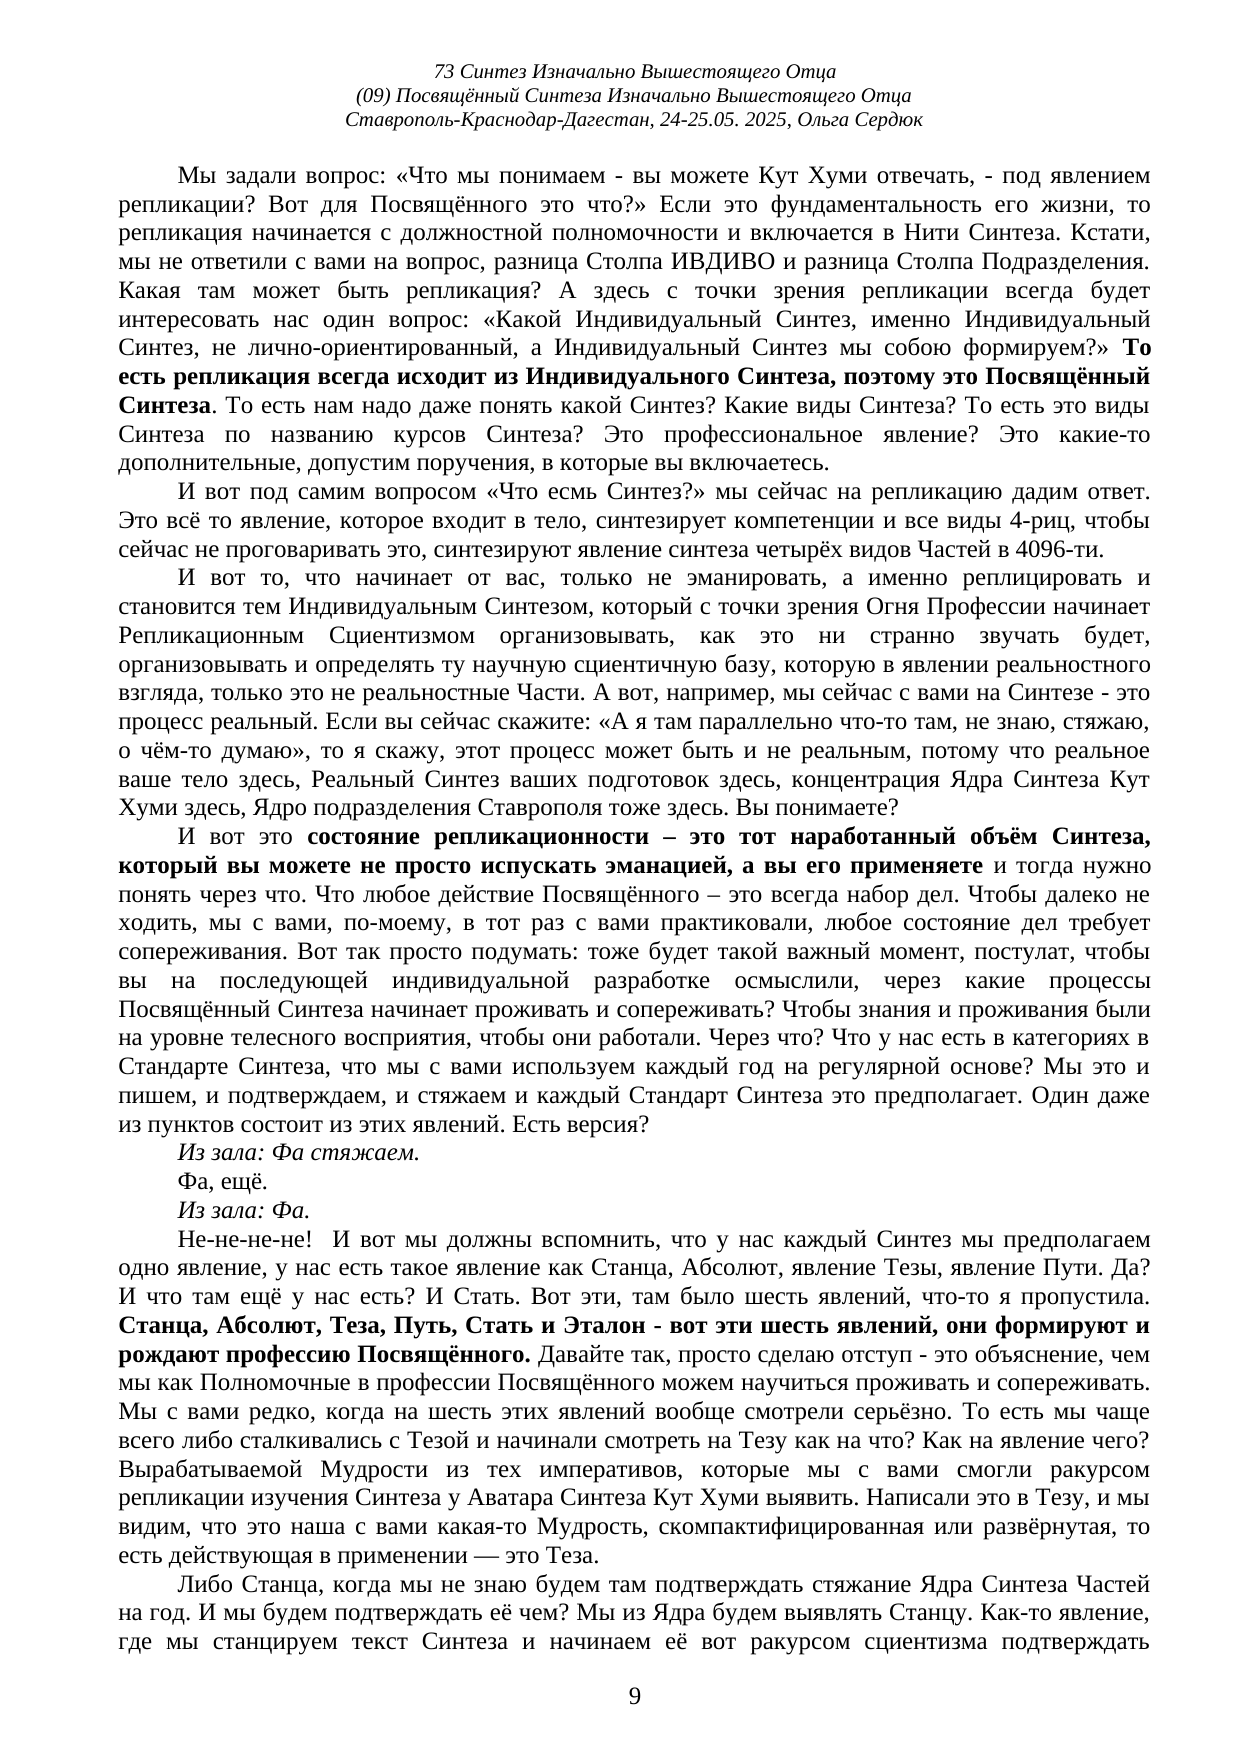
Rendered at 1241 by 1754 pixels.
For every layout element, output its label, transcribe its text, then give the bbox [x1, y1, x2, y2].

text Из зала: Фа стяжаем. [118, 1137, 1152, 1166]
text Из зала: Фа. [118, 1195, 1152, 1224]
text Не-не-не-не! И вот мы должны вспомнить, что у нас каждый Синтез мы предполагаем одно явление, у нас есть такое явление как Станца, Абсолют, явление Тезы, явление Пути. Да? И что там ещё у нас есть? И Стать. Вот эти, там было шесть явлений, что-то я пропустила. Станца, Абсолют, Теза, Путь, Стать и Эталон - вот эти шесть явлений, они формируют и рождают профессию Посвящённого. Давайте так, просто сделаю отступ - это объяснение, чем мы как Полномочные в профессии Посвящённого можем научиться проживать и сопереживать. Мы с вами редко, когда на шесть этих явлений вообще смотрели серьёзно. То есть мы чаще всего либо сталкивались с Тезой и начинали смотреть на Тезу как на что? Как на явление чего? Вырабатываемой Мудрости из тех императивов, которые мы с вами смогли ракурсом репликации изучения Синтеза у Аватара Синтеза Кут Хуми выявить. Написали это в Тезу, и мы видим, что это наша с вами какая-то Мудрость, скомпактифицированная или развёрнутая, то есть действующая в применении — это Теза. [118, 1224, 1152, 1569]
text И вот под самим вопросом «Что есмь Синтез?» мы сейчас на репликацию дадим ответ. Это всё то явление, которое входит в тело, синтезирует компетенции и все виды 4-риц, чтобы сейчас не проговаривать это, синтезируют явление синтеза четырёх видов Частей в 4096-ти. [118, 476, 1152, 562]
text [118, 1569, 1152, 1655]
text И вот это состояние репликационности – это тот наработанный объём Синтеза, который вы можете не просто испускать эманацией, а вы его применяете и тогда нужно понять через что. Что любое действие Посвящённого – это всегда набор дел. Чтобы далеко не ходить, мы с вами, по-моему, в тот раз с вами практиковали, любое состояние дел требует сопереживания. Вот так просто подумать: тоже будет такой важный момент, постулат, чтобы вы на последующей индивидуальной разработке осмыслили, через какие процессы Посвящённый Синтеза начинает проживать и сопереживать? Чтобы знания и проживания были на уровне телесного восприятия, чтобы они работали. Через что? Что у нас есть в категориях в Стандарте Синтеза, что мы с вами используем каждый год на регулярной основе? Мы это и пишем, и подтверждаем, и стяжаем и каждый Стандарт Синтеза это предполагает. Один даже из пунктов состоит из этих явлений. Есть версия? [118, 821, 1152, 1137]
text Мы задали вопрос: «Что мы понимаем - вы можете Кут Хуми отвечать, - под явлением репликации? Вот для Посвящённого это что?» Если это фундаментальность его жизни, то репликация начинается с должностной полномочности и включается в Нити Синтеза. Кстати, мы не ответили с вами на вопрос, разница Столпа ИВДИВО и разница Столпа Подразделения. Какая там может быть репликация? А здесь с точки зрения репликации всегда будет интересовать нас один вопрос: «Какой Индивидуальный Синтез, именно Индивидуальный Синтез, не лично-ориентированный, а Индивидуальный Синтез мы собою формируем?» То есть репликация всегда исходит из Индивидуального Синтеза, поэтому это Посвящённый Синтеза. То есть нам надо даже понять какой Синтез? Какие виды Синтеза? То есть это виды Синтеза по названию курсов Синтеза? Это профессиональное явление? Это какие-то дополнительные, допустим поручения, в которые вы включаетесь. [118, 160, 1152, 476]
text Фа, ещё. [118, 1166, 1152, 1195]
text И вот то, что начинает от вас, только не эманировать, а именно реплицировать и становится тем Индивидуальным Синтезом, который с точки зрения Огня Профессии начинает Репликационным Сциентизмом организовывать, как это ни странно звучать будет, организовывать и определять ту научную сциентичную базу, которую в явлении реальностного взгляда, только это не реальностные Части. А вот, например, мы сейчас с вами на Синтезе - это процесс реальный. Если вы сейчас скажите: «А я там параллельно что-то там, не знаю, стяжаю, о чём-то думаю», то я скажу, этот процесс может быть и не реальным, потому что реальное ваше тело здесь, Реальный Синтез ваших подготовок здесь, концентрация Ядра Синтеза Кут Хуми здесь, Ядро подразделения Ставрополя тоже здесь. Вы понимаете? [118, 562, 1152, 821]
